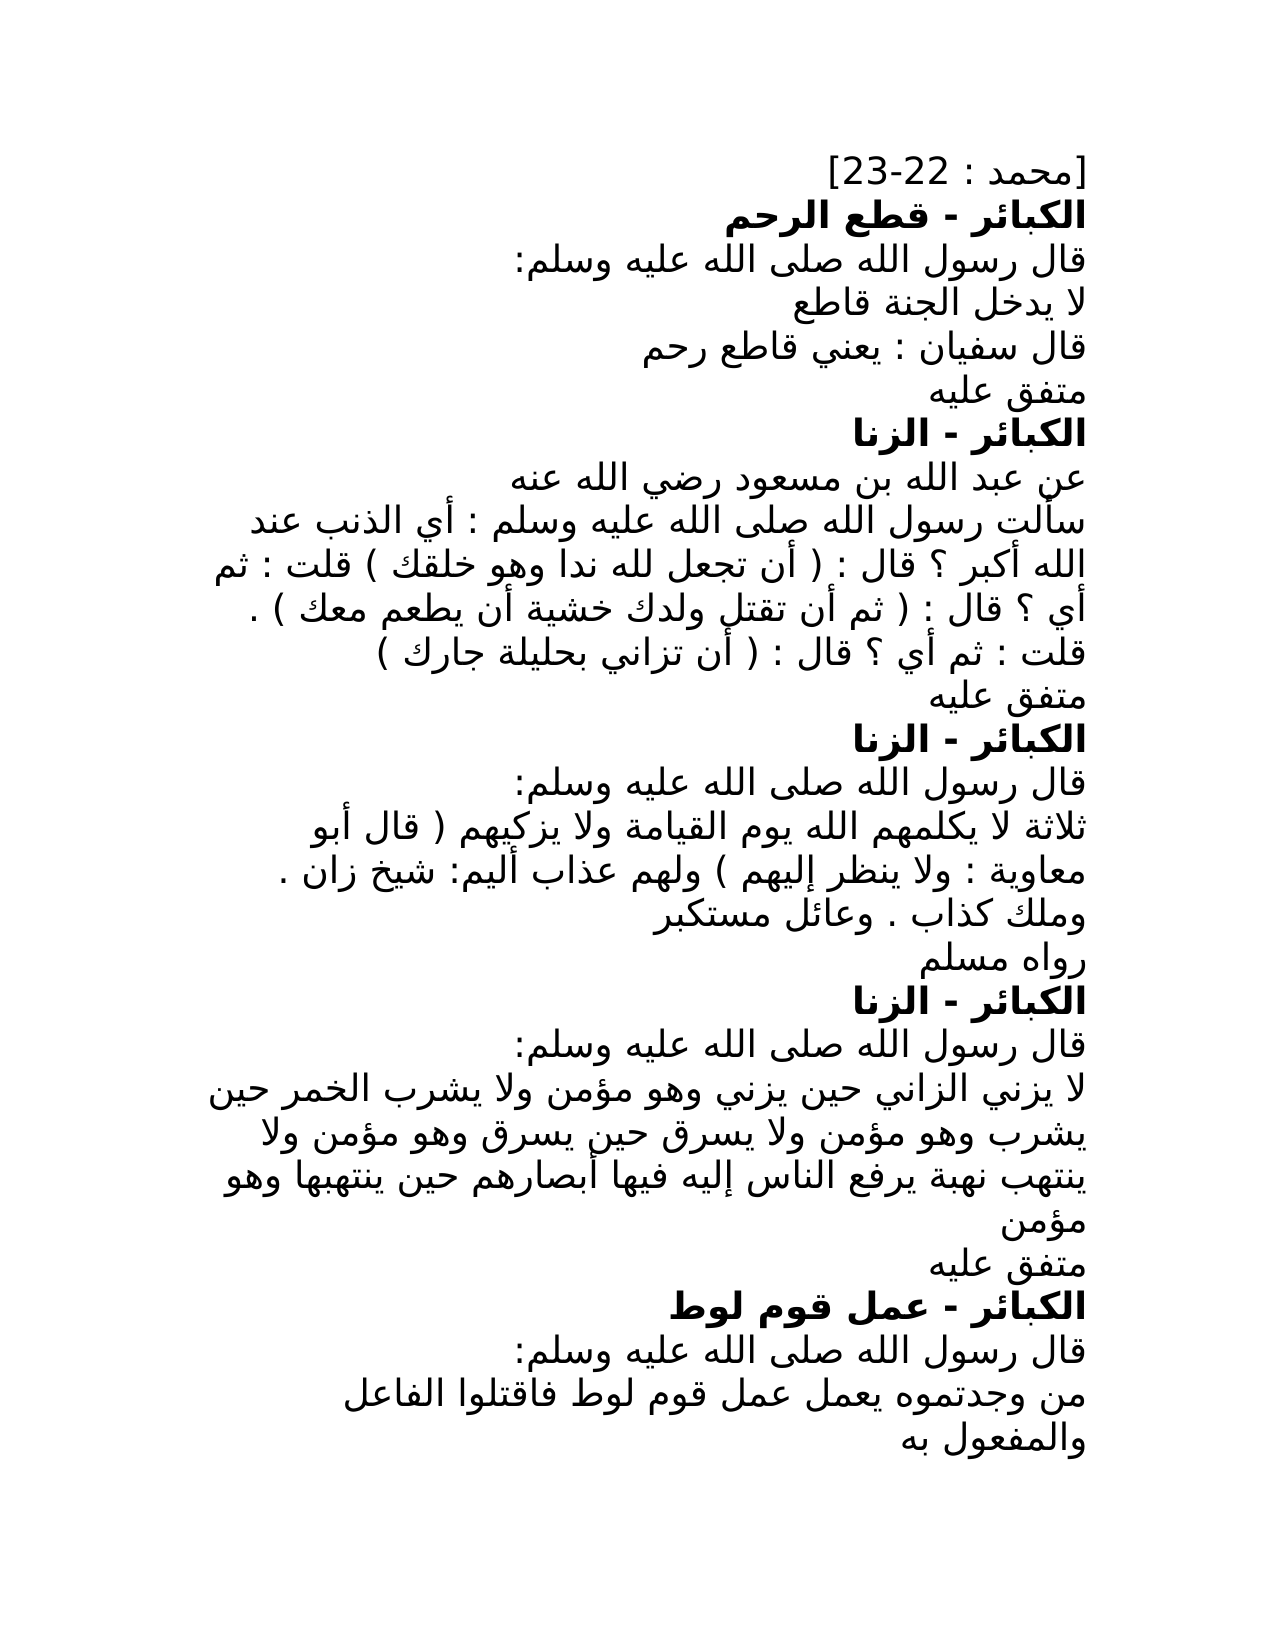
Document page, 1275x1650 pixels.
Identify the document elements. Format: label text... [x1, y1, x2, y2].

text الكبائر - الزنا [187, 412, 1087, 456]
text قال سفيان : يعني قاطع رحم [187, 324, 1087, 368]
text متفق عليه [187, 1241, 1087, 1285]
text قال رسول الله صلى الله عليه وسلم: [187, 237, 1087, 281]
text متفق عليه [187, 674, 1087, 717]
text رواه مسلم [187, 936, 1087, 979]
text متفق عليه [187, 368, 1087, 412]
text لا يزني الزاني حين يزني وهو مؤمن ولا يشرب الخمر حين يشرب وهو مؤمن ولا يسرق حين يسرق وهو مؤمن ولا ينتهب نهبة يرفع الناس إليه فيها أبصارهم حين ينتهبها وهو مؤمن [187, 1067, 1087, 1241]
text قال رسول الله صلى الله عليه وسلم: [187, 1328, 1087, 1372]
text قال رسول الله صلى الله عليه وسلم: [187, 761, 1087, 805]
text الكبائر - الزنا [187, 979, 1087, 1023]
text من وجدتموه يعمل عمل قوم لوط فاقتلوا الفاعل والمفعول به [187, 1372, 1087, 1459]
text قال رسول الله صلى الله عليه وسلم: [187, 1023, 1087, 1067]
text ثلاثة لا يكلمهم الله يوم القيامة ولا يزكيهم ( قال أبو معاوية : ولا ينظر إليهم ) ولهم عذاب أليم: شيخ زان . وملك كذاب . وعائل مستكبر [187, 805, 1087, 936]
text [محمد : 22-23] [187, 150, 1087, 194]
text عن عبد الله بن مسعود رضي الله عنه [187, 456, 1087, 499]
text الكبائر - قطع الرحم [187, 194, 1087, 237]
text الكبائر - الزنا [187, 717, 1087, 761]
text لا يدخل الجنة قاطع [187, 281, 1087, 324]
text سألت رسول الله صلى الله عليه وسلم : أي الذنب عند الله أكبر ؟ قال : ( أن تجعل لله ندا وهو خلقك ) قلت : ثم أي ؟ قال : ( ثم أن تقتل ولدك خشية أن يطعم معك ) . قلت : ثم أي ؟ قال : ( أن تزاني بحليلة جارك ) [187, 499, 1087, 674]
text الكبائر - عمل قوم لوط [187, 1285, 1087, 1328]
